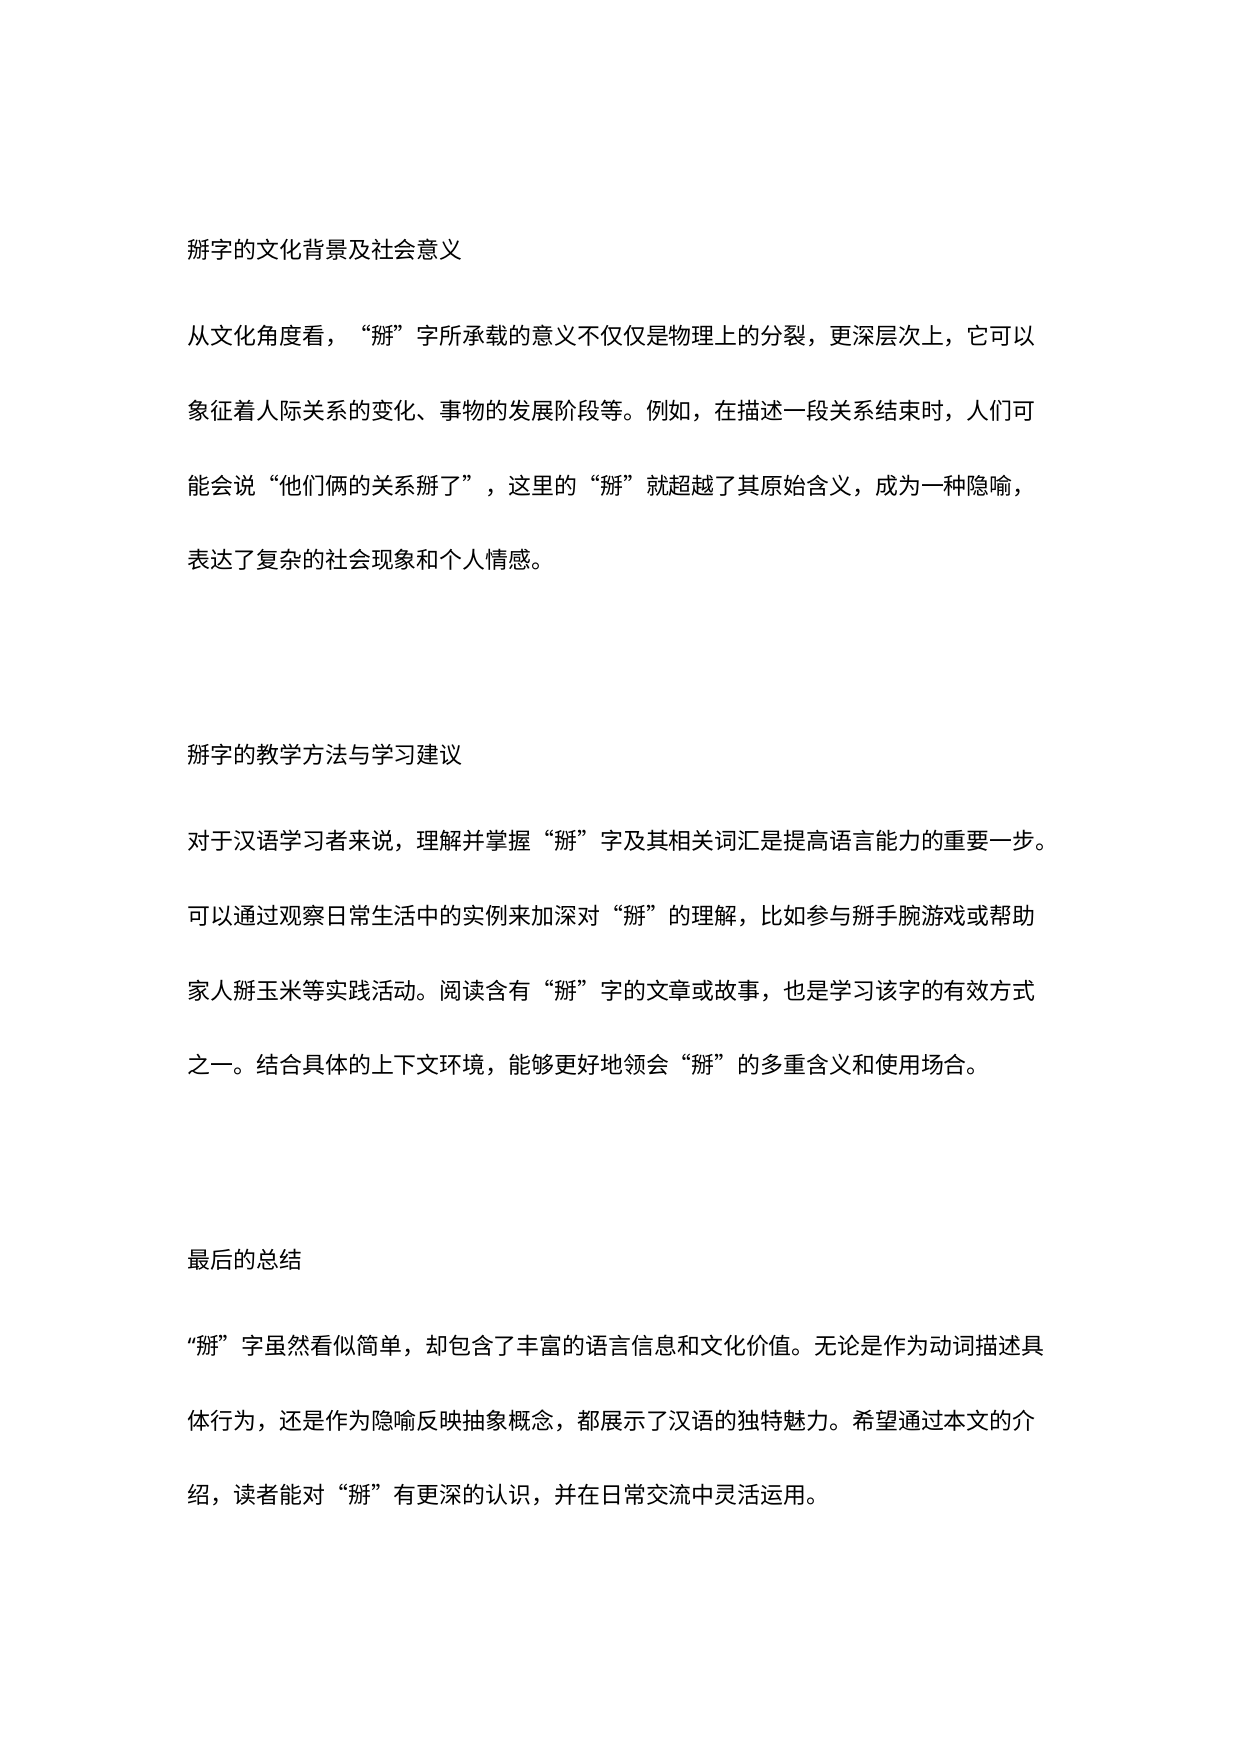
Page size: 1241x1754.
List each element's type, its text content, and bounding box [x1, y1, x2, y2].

text 掰字的文化背景及社会意义 [187, 216, 1053, 281]
text 掰字的教学方法与学习建议 [187, 721, 1053, 786]
text “掰”字虽然看似简单，却包含了丰富的语言信息和文化价值。无论是作为动词描述具体行为，还是作为隐喻反映抽象概念，都展示了汉语的独特魅力。希望通过本文的介绍，读者能对“掰”有更深的认识，并在日常交流中灵活运用。 [187, 1312, 1053, 1527]
text 对于汉语学习者来说，理解并掌握“掰”字及其相关词汇是提高语言能力的重要一步。可以通过观察日常生活中的实例来加深对“掰”的理解，比如参与掰手腕游戏或帮助家人掰玉米等实践活动。阅读含有“掰”字的文章或故事，也是学习该字的有效方式之一。结合具体的上下文环境，能够更好地领会“掰”的多重含义和使用场合。 [187, 807, 1053, 1096]
text 最后的总结 [187, 1226, 1053, 1291]
text 从文化角度看，“掰”字所承载的意义不仅仅是物理上的分裂，更深层次上，它可以象征着人际关系的变化、事物的发展阶段等。例如，在描述一段关系结束时，人们可能会说“他们俩的关系掰了”，这里的“掰”就超越了其原始含义，成为一种隐喻，表达了复杂的社会现象和个人情感。 [187, 302, 1053, 591]
